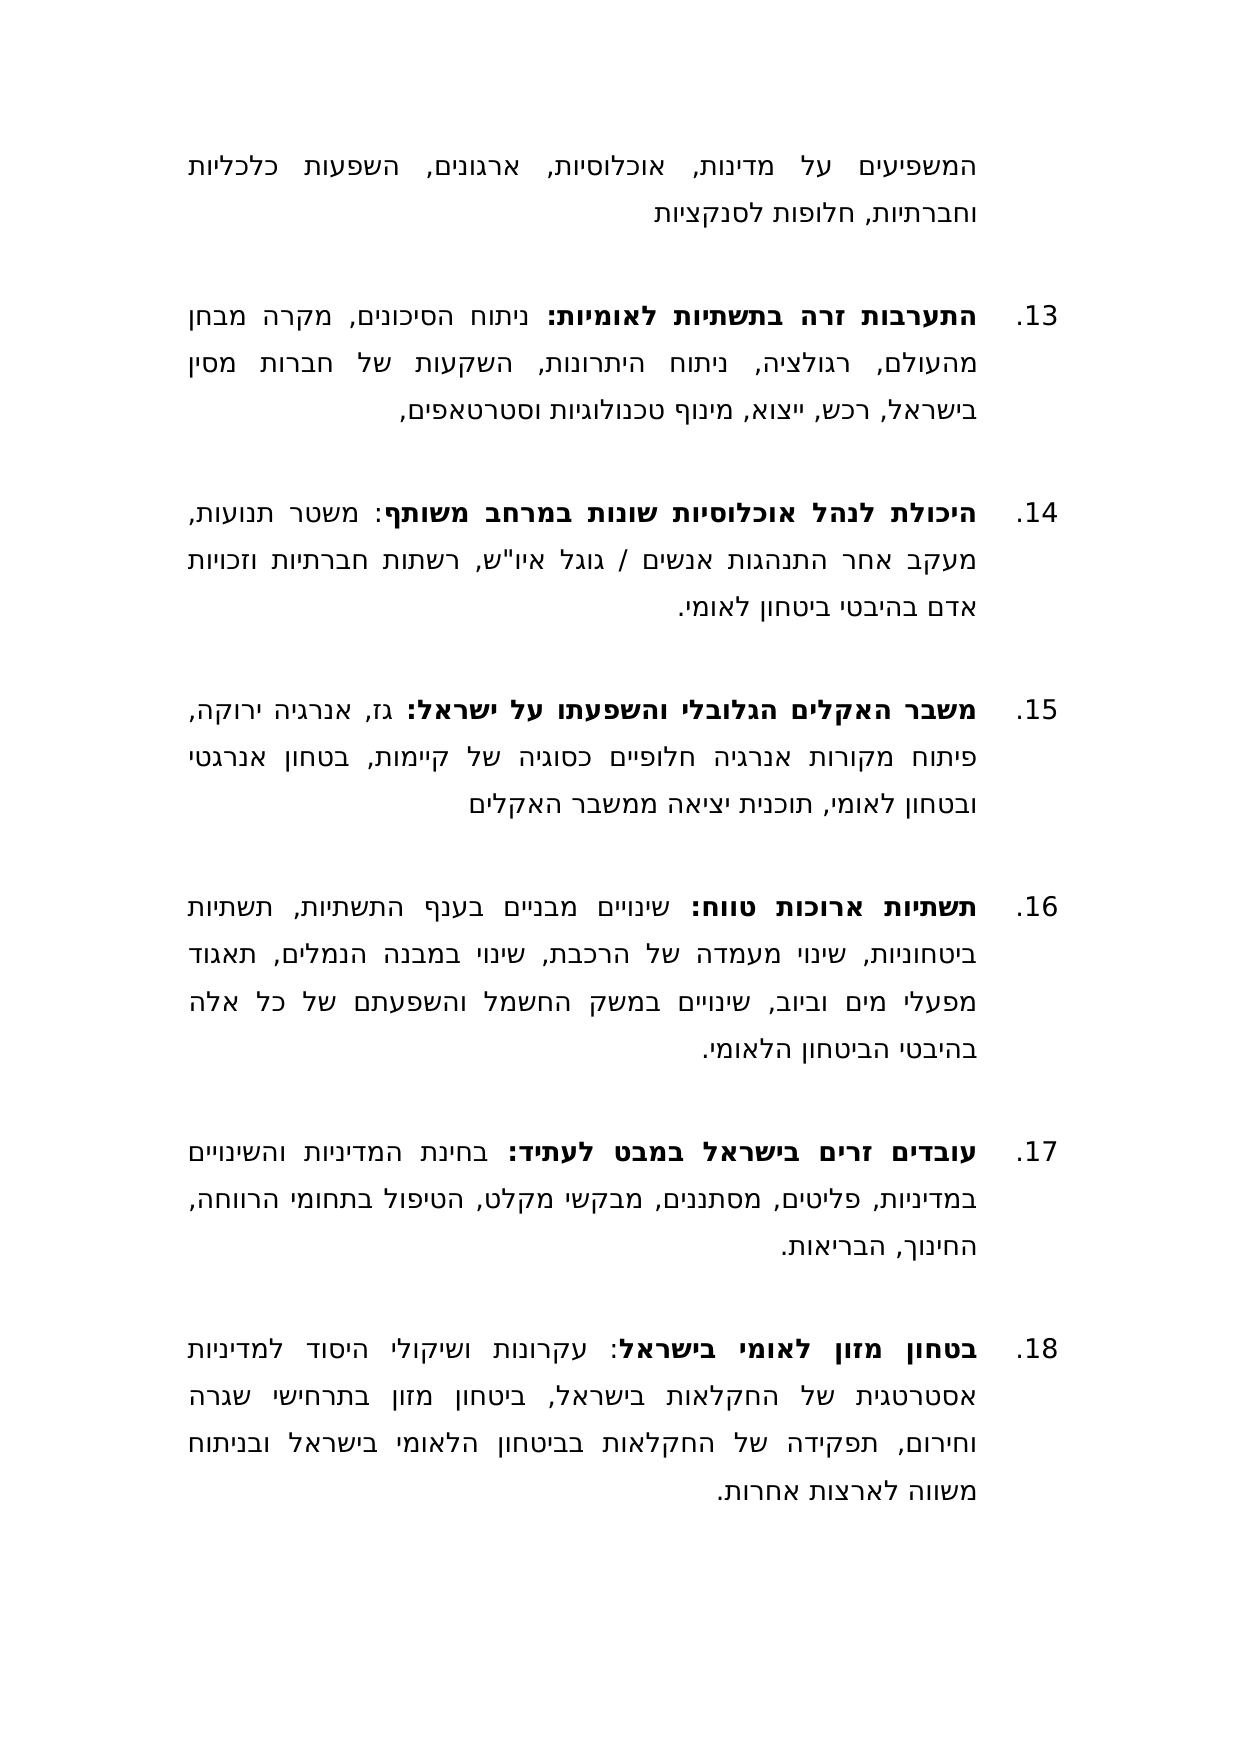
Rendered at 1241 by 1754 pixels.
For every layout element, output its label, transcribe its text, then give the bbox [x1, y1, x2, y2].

list התערבות זרה בתשתיות לאומיות: ניתוח הסיכונים, מקרה מבחן מהעולם, רגולציה, ניתוח היתרונות, השקעות של חברות מסין בישראל, רכש, ייצוא, מינוף טכנולוגיות וסטרטאפים, [187, 300, 1015, 426]
list תשתיות ארוכות טווח: שינויים מבניים בענף התשתיות, תשתיות ביטחוניות, שינוי מעמדה של הרכבת, שינוי במבנה הנמלים, תאגוד מפעלי מים וביוב, שינויים במשק החשמל והשפעתם של כל אלה בהיבטי הביטחון הלאומי. [187, 891, 1015, 1065]
list בטחון מזון לאומי בישראל: עקרונות ושיקולי היסוד למדיניות אסטרטגית של החקלאות בישראל, ביטחון מזון בתרחישי שגרה וחירום, תפקידה של החקלאות בביטחון הלאומי בישראל ובניתוח משווה לארצות אחרות. [187, 1333, 1015, 1507]
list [187, 150, 1015, 229]
list היכולת לנהל אוכלוסיות שונות במרחב משותף: משטר תנועות, מעקב אחר התנהגות אנשים / גוגל איו"ש, רשתות חברתיות וזכויות אדם בהיבטי ביטחון לאומי. [187, 497, 1015, 623]
list עובדים זרים בישראל במבט לעתיד: בחינת המדיניות והשינויים במדיניות, פליטים, מסתננים, מבקשי מקלט, הטיפול בתחומי הרווחה, החינוך, הבריאות. [187, 1136, 1015, 1262]
list משבר האקלים הגלובלי והשפעתו על ישראל: גז, אנרגיה ירוקה, פיתוח מקורות אנרגיה חלופיים כסוגיה של קיימות, בטחון אנרגטי ובטחון לאומי, תוכנית יציאה ממשבר האקלים [187, 694, 1015, 820]
